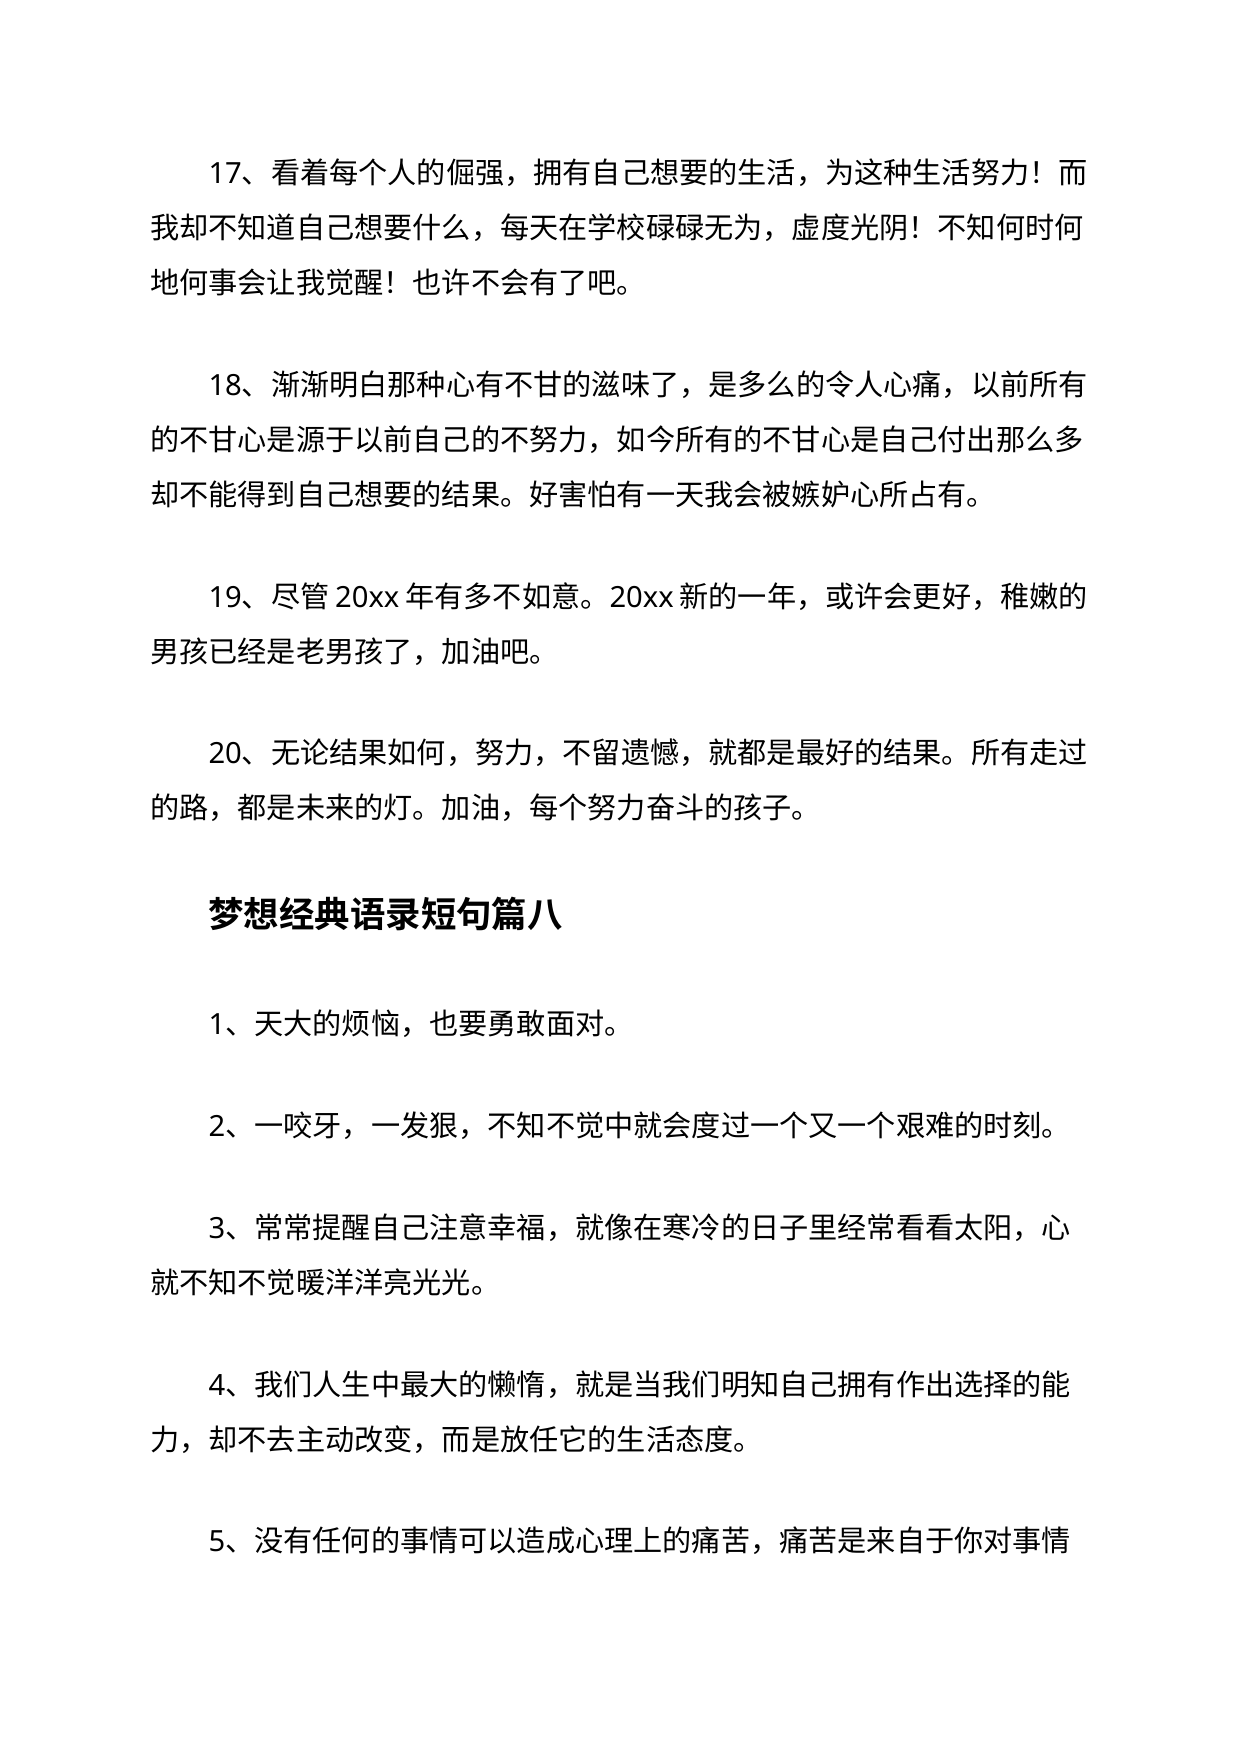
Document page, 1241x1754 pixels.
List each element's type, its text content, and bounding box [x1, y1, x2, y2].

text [150, 1518, 1090, 1560]
text 4、我们人生中最大的懒惰，就是当我们明知自己拥有作出选择的能力，却不去主动改变，而是放任它的生活态度。 [150, 1361, 1090, 1458]
text 梦想经典语录短句篇八 [150, 887, 1090, 938]
text 20、无论结果如何，努力，不留遗憾，就都是最好的结果。所有走过的路，都是未来的灯。加油，每个努力奋斗的孩子。 [150, 730, 1090, 827]
text 1、天大的烦恼，也要勇敢面对。 [150, 1000, 1090, 1043]
text 18、渐渐明白那种心有不甘的滋味了，是多么的令人心痛，以前所有的不甘心是源于以前自己的不努力，如今所有的不甘心是自己付出那么多却不能得到自己想要的结果。好害怕有一天我会被嫉妒心所占有。 [150, 362, 1090, 514]
text 17、看着每个人的倔强，拥有自己想要的生活，为这种生活努力！而我却不知道自己想要什么，每天在学校碌碌无为，虚度光阴！不知何时何地何事会让我觉醒！也许不会有了吧。 [150, 150, 1090, 302]
text 19、尽管20xx年有多不如意。20xx新的一年，或许会更好，稚嫩的男孩已经是老男孩了，加油吧。 [150, 573, 1090, 671]
text 2、一咬牙，一发狠，不知不觉中就会度过一个又一个艰难的时刻。 [150, 1102, 1090, 1145]
text 3、常常提醒自己注意幸福，就像在寒冷的日子里经常看看太阳，心就不知不觉暖洋洋亮光光。 [150, 1204, 1090, 1302]
